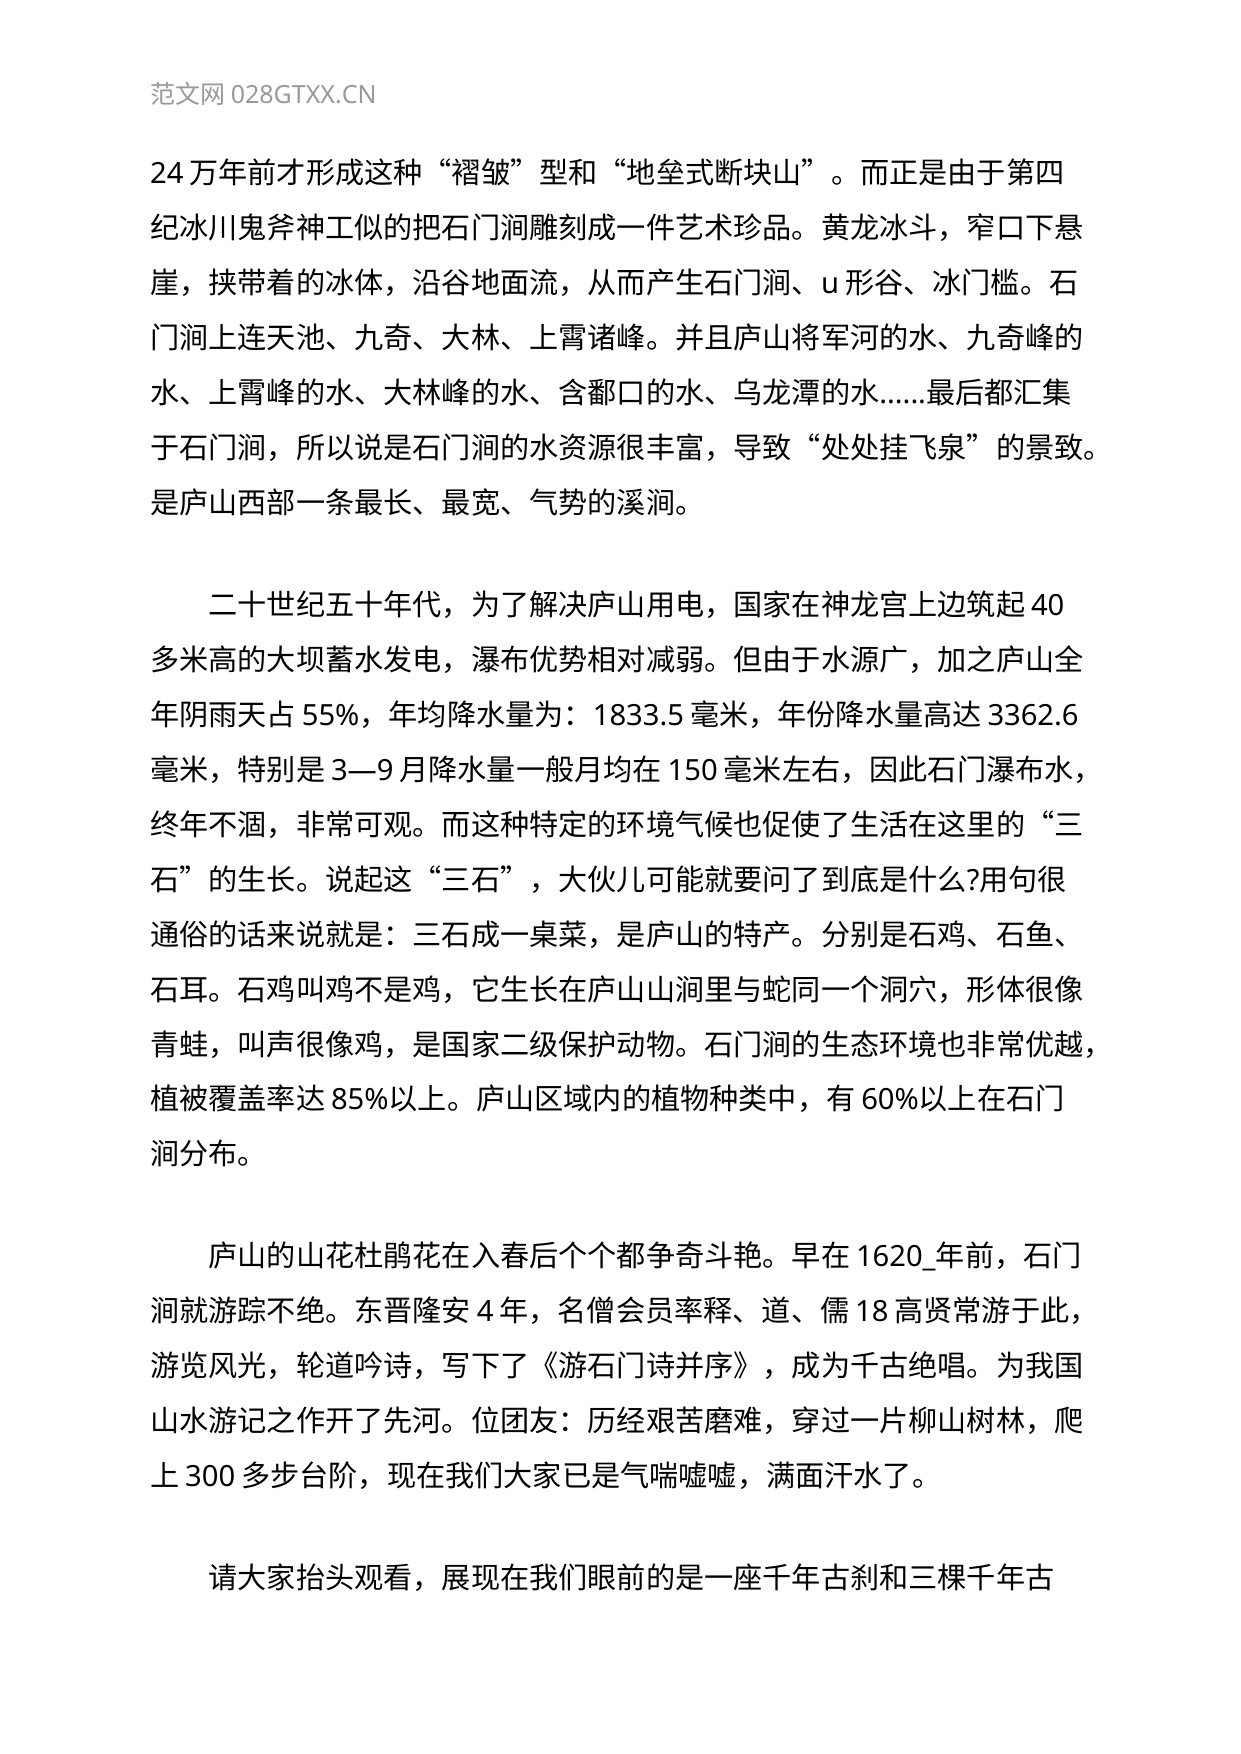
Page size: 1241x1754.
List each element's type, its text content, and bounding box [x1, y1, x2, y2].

text 庐山的山花杜鹃花在入春后个个都争奇斗艳。早在1620_年前，石门涧就游踪不绝。东晋隆安4年，名僧会员率释、道、儒18高贤常游于此，游览风光，轮道吟诗，写下了《游石门诗并序》，成为千古绝唱。为我国山水游记之作开了先河。位团友：历经艰苦磨难，穿过一片柳山树林，爬上300多步台阶，现在我们大家已是气喘嘘嘘，满面汗水了。 [150, 1233, 1090, 1495]
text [150, 1554, 1090, 1597]
text 二十世纪五十年代，为了解决庐山用电，国家在神龙宫上边筑起40多米高的大坝蓄水发电，瀑布优势相对减弱。但由于水源广，加之庐山全年阴雨天占55%，年均降水量为：1833.5毫米，年份降水量高达3362.6毫米，特别是3―9月降水量一般月均在150毫米左右，因此石门瀑布水，终年不涸，非常可观。而这种特定的环境气候也促使了生活在这里的“三石”的生长。说起这“三石”，大伙儿可能就要问了到底是什么?用句很通俗的话来说就是：三石成一桌菜，是庐山的特产。分别是石鸡、石鱼、石耳。石鸡叫鸡不是鸡，它生长在庐山山涧里与蛇同一个洞穴，形体很像青蛙，叫声很像鸡，是国家二级保护动物。石门涧的生态环境也非常优越，植被覆盖率达85%以上。庐山区域内的植物种类中，有60%以上在石门涧分布。 [150, 581, 1090, 1173]
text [150, 150, 1090, 522]
